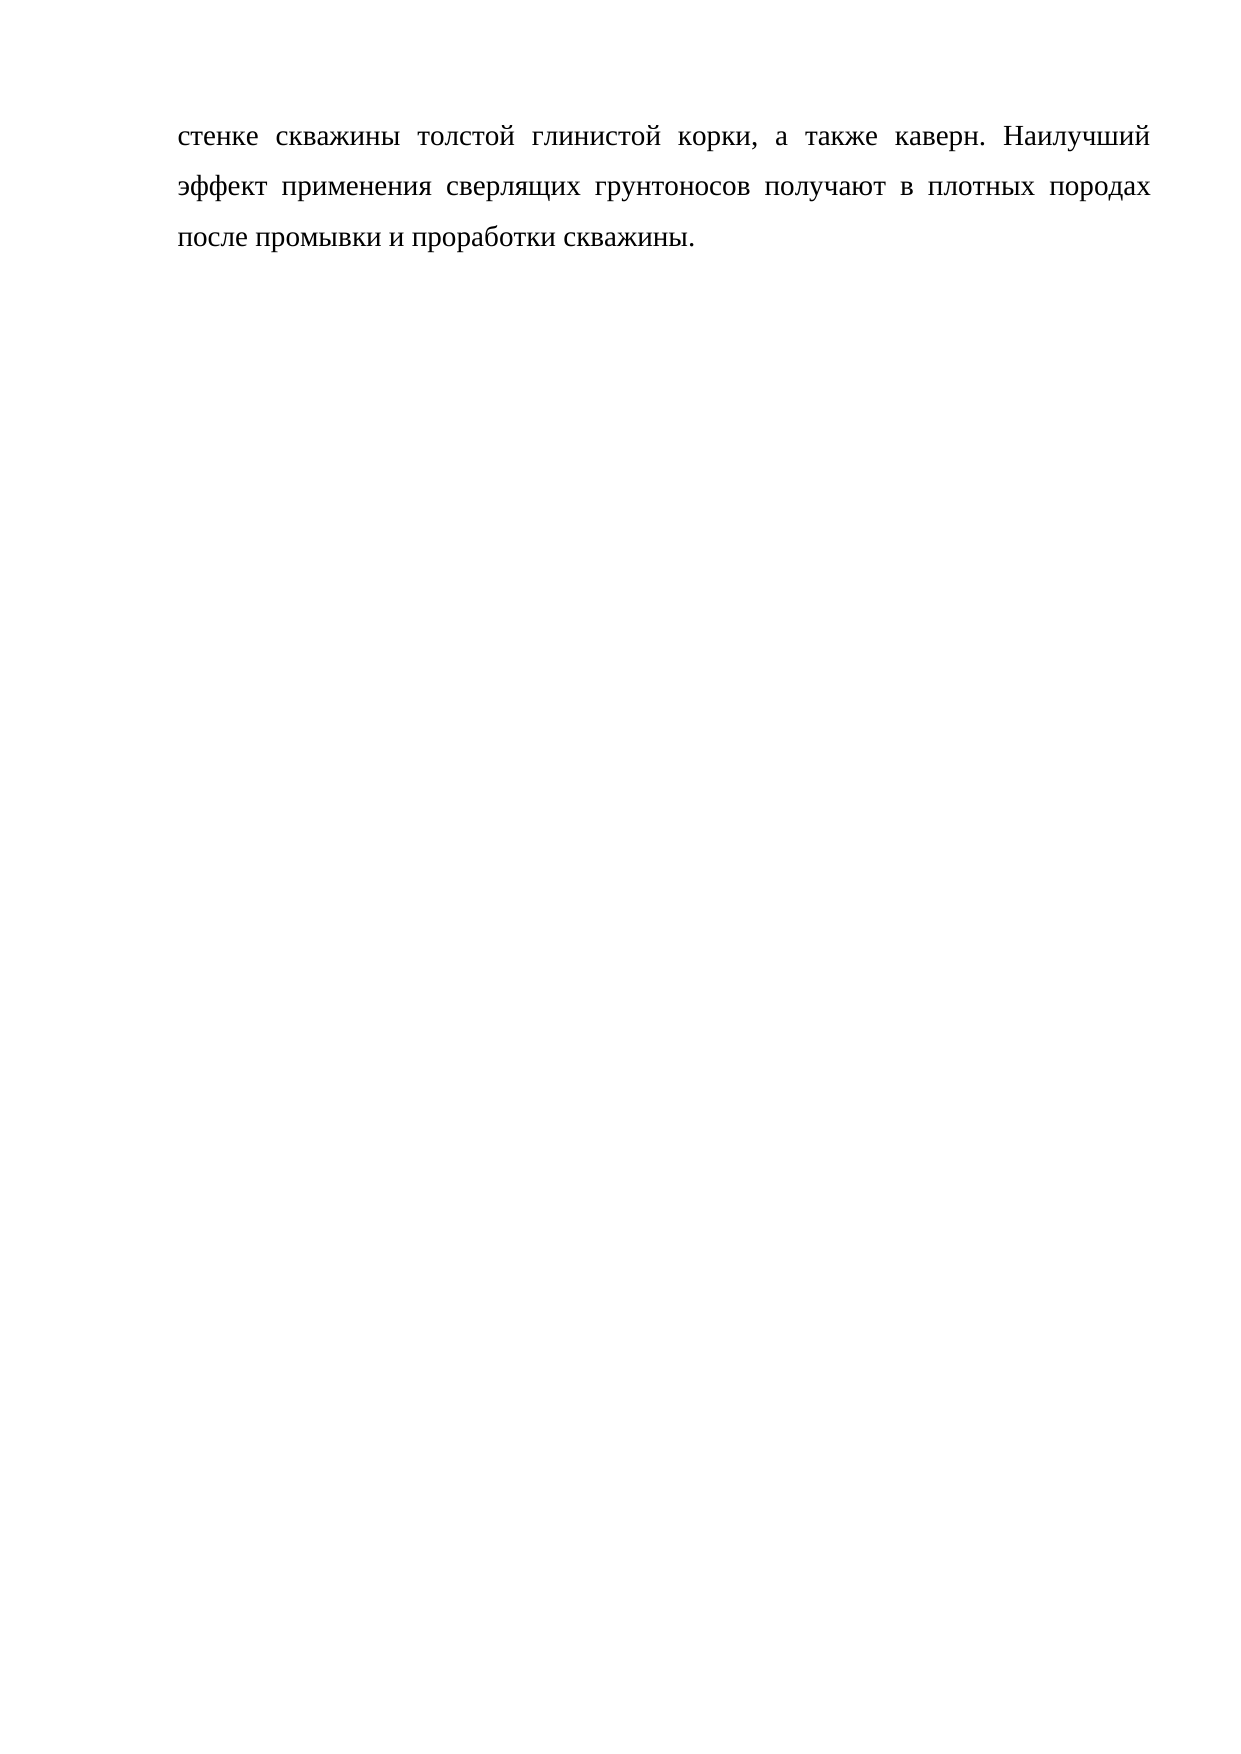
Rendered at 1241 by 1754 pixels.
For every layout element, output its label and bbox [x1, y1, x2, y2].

text [177, 118, 1152, 252]
